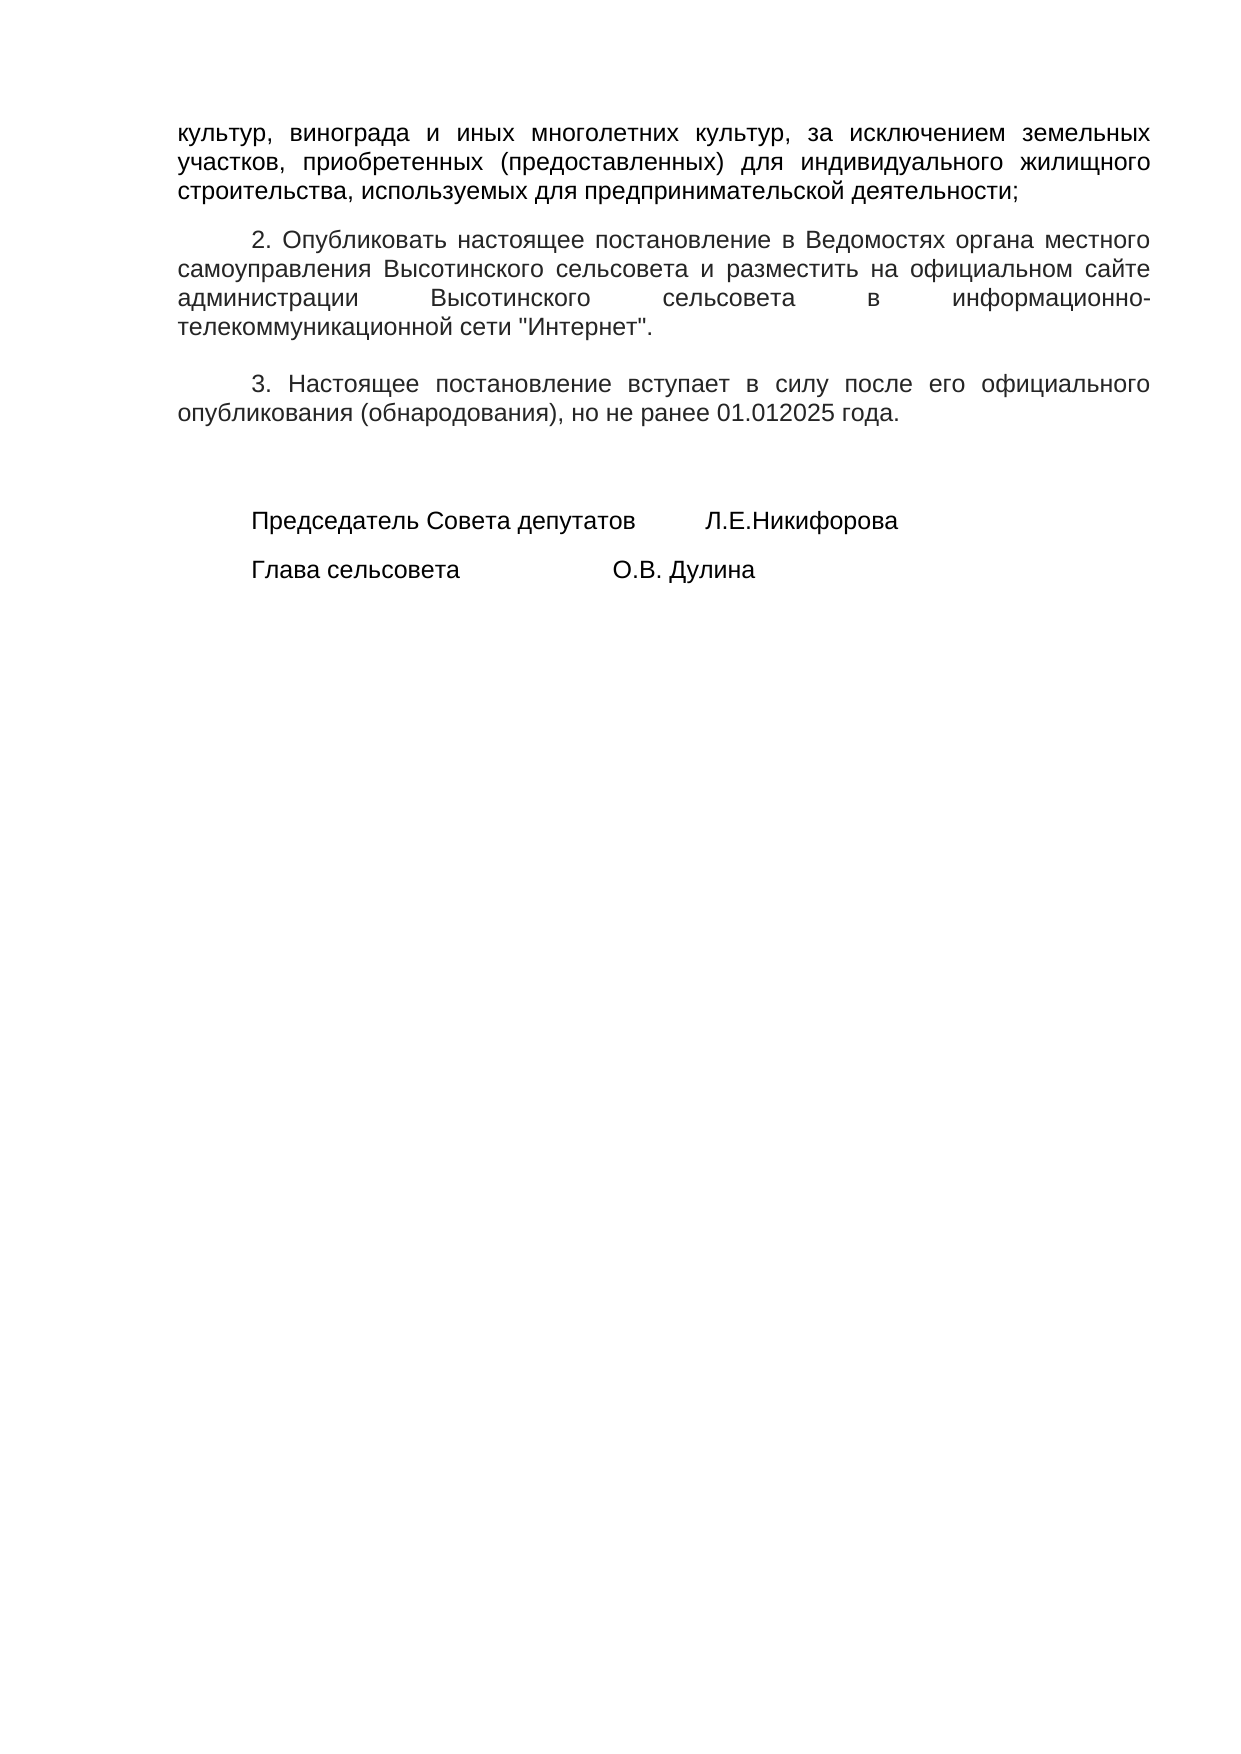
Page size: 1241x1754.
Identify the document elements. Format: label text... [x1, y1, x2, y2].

text Глава сельсовета О.В. Дулина [177, 555, 1152, 584]
text Председатель Совета депутатов Л.Е.Никифорова [177, 506, 1152, 534]
text 2. Опубликовать настоящее постановление в Ведомостях органа местного самоуправления Высотинского сельсовета и разместить на официальном сайте администрации Высотинского сельсовета в информационно-телекоммуникационной сети "Интернет". [177, 225, 1152, 340]
text 3. Настоящее постановление вступает в силу после его официального опубликования (обнародования), но не ранее 01.012025 года. [177, 369, 1152, 427]
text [177, 118, 1152, 204]
